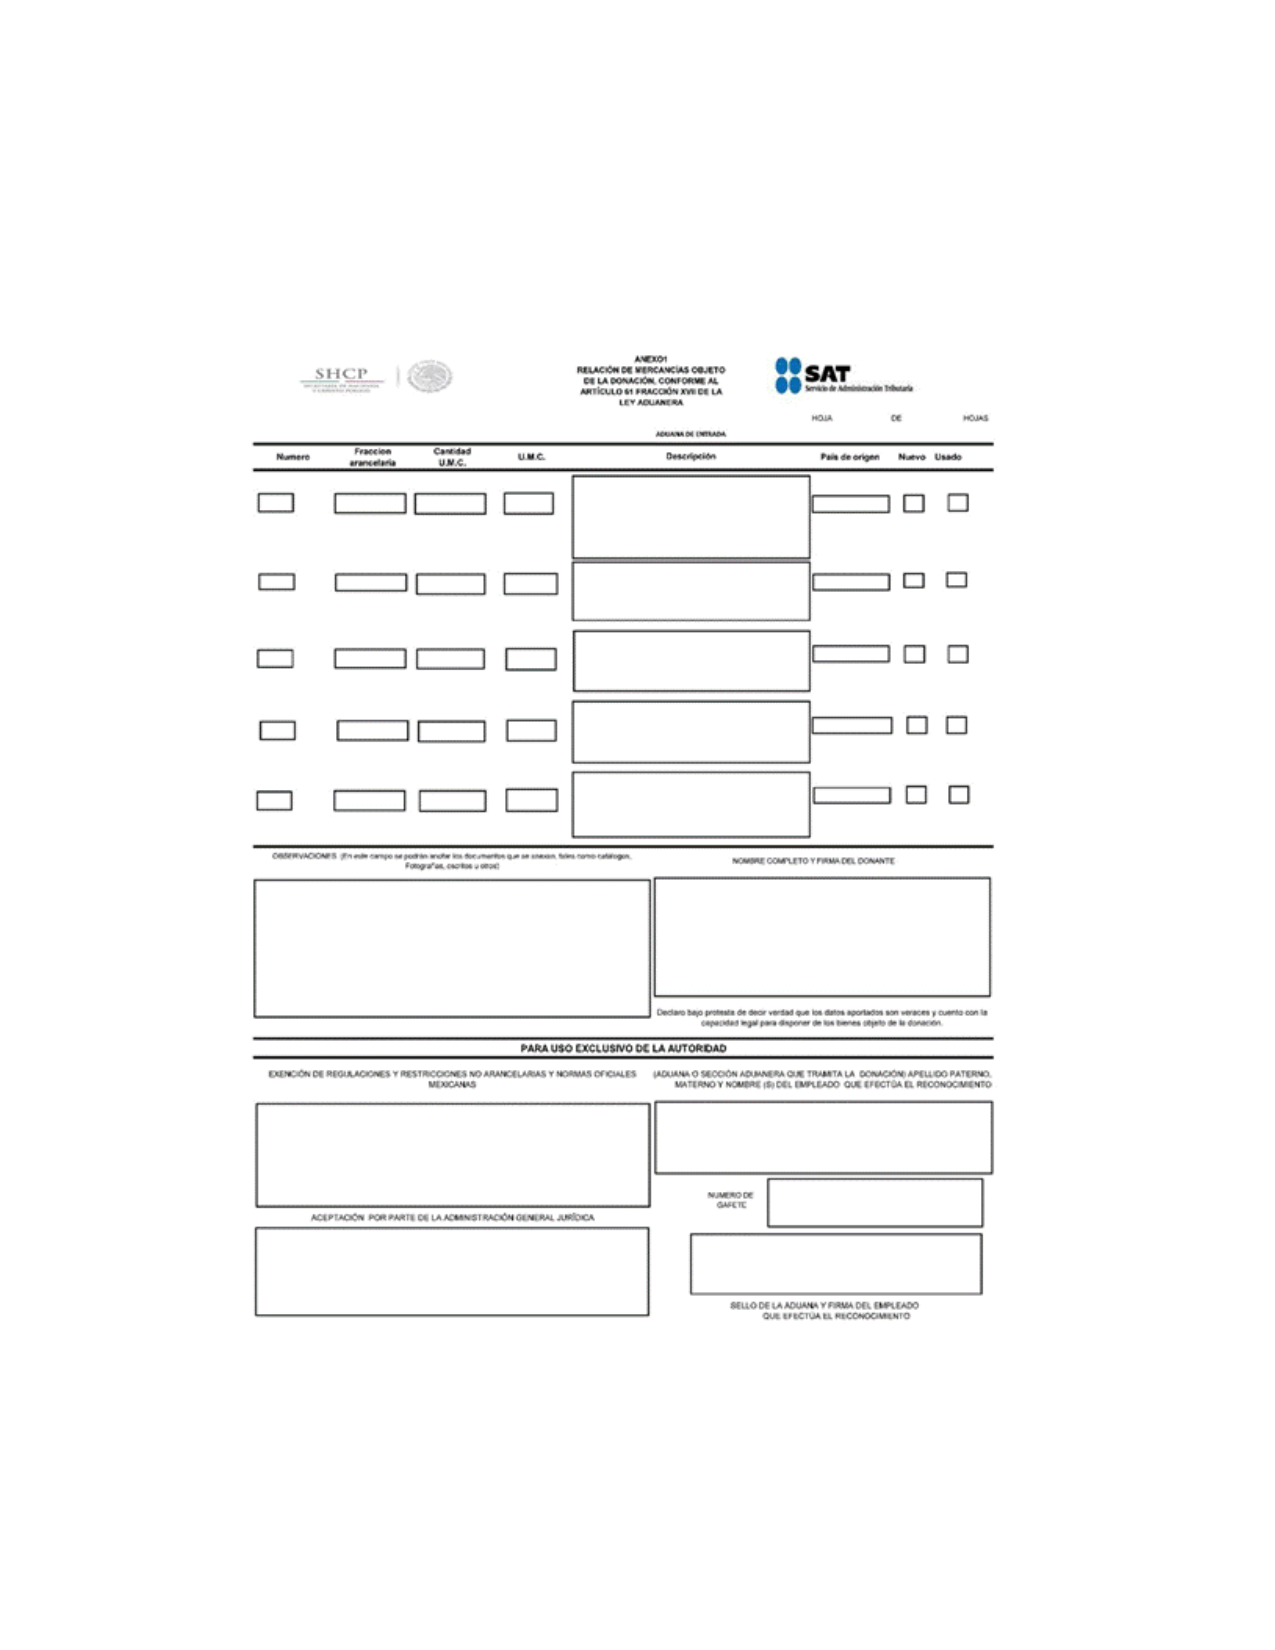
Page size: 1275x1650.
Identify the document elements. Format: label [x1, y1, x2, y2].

picture [177, 254, 1098, 1446]
